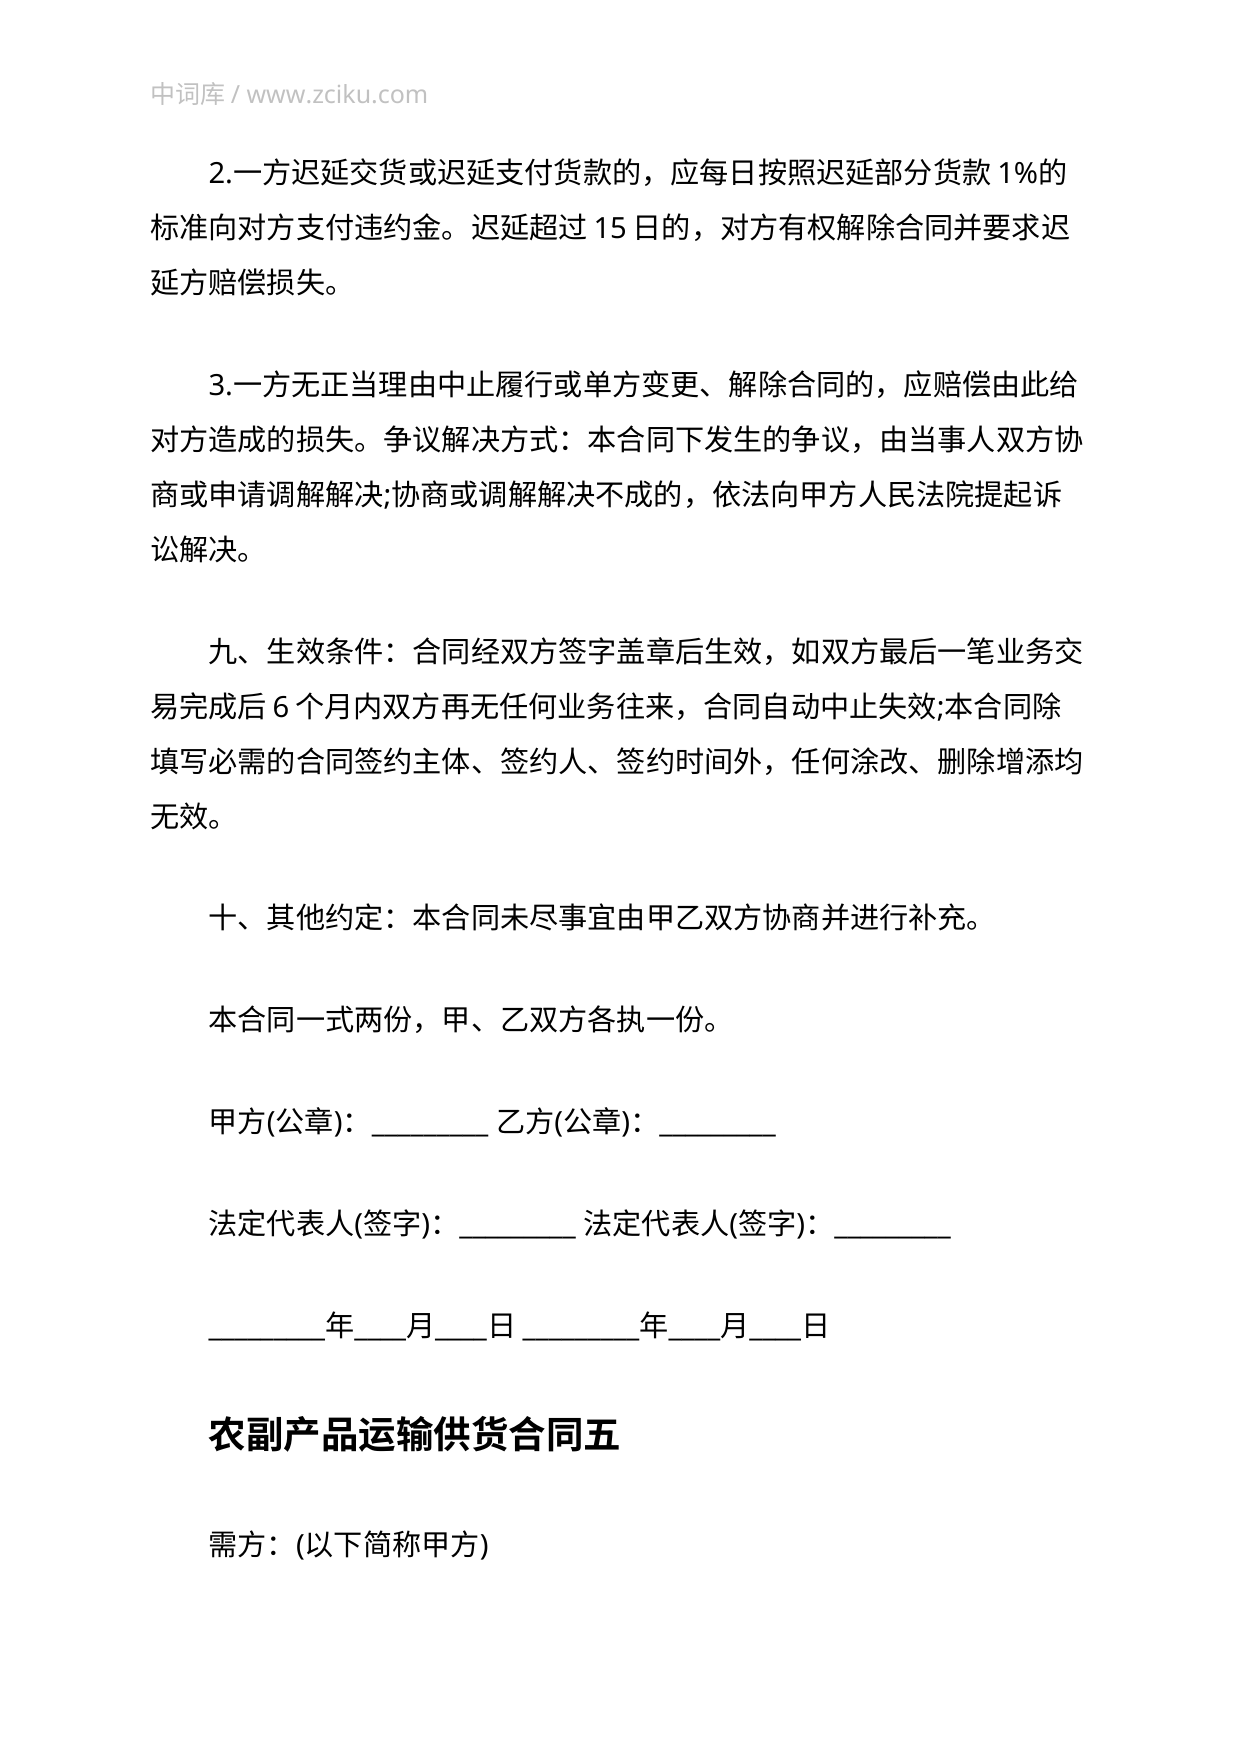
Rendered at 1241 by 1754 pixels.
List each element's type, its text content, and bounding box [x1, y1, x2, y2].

text 本合同一式两份，甲、乙双方各执一份。 [150, 997, 1090, 1039]
text 需方：(以下简称甲方) [150, 1522, 1090, 1564]
text 农副产品运输供货合同五 [150, 1404, 1090, 1459]
text 2.一方迟延交货或迟延支付货款的，应每日按照迟延部分货款1%的标准向对方支付违约金。迟延超过15日的，对方有权解除合同并要求迟延方赔偿损失。 [150, 150, 1090, 302]
text 3.一方无正当理由中止履行或单方变更、解除合同的，应赔偿由此给对方造成的损失。争议解决方式：本合同下发生的争议，由当事人双方协商或申请调解解决;协商或调解解决不成的，依法向甲方人民法院提起诉讼解决。 [150, 362, 1090, 569]
text 法定代表人(签字)：_________ 法定代表人(签字)：_________ [150, 1201, 1090, 1243]
text _________年____月____日 _________年____月____日 [150, 1302, 1090, 1345]
text 十、其他约定：本合同未尽事宜由甲乙双方协商并进行补充。 [150, 895, 1090, 937]
text 甲方(公章)：_________ 乙方(公章)：_________ [150, 1098, 1090, 1141]
text 九、生效条件：合同经双方签字盖章后生效，如双方最后一笔业务交易完成后6个月内双方再无任何业务往来，合同自动中止失效;本合同除填写必需的合同签约主体、签约人、签约时间外，任何涂改、删除增添均无效。 [150, 628, 1090, 836]
